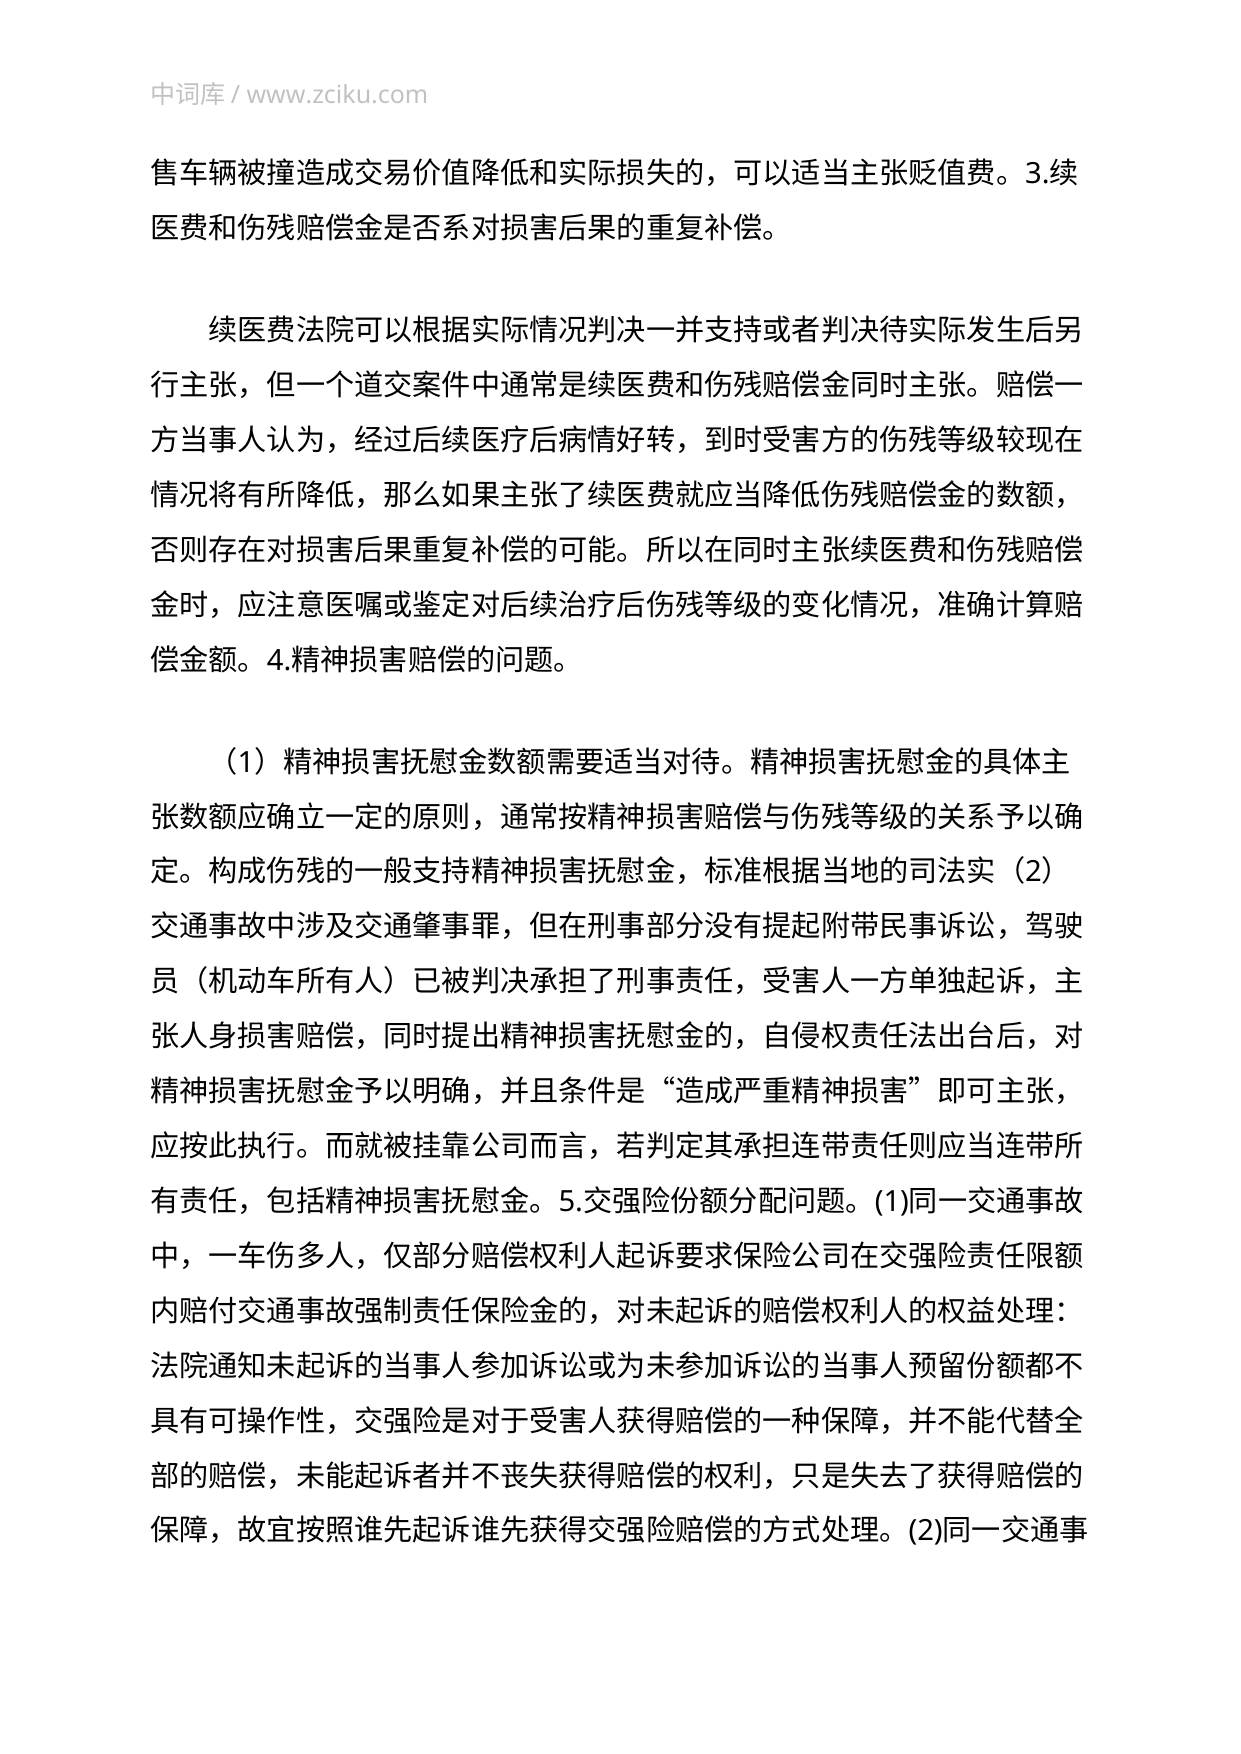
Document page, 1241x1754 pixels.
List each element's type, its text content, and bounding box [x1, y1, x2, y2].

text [150, 738, 1090, 1549]
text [150, 150, 1090, 247]
text 续医费法院可以根据实际情况判决一并支持或者判决待实际发生后另行主张，但一个道交案件中通常是续医费和伤残赔偿金同时主张。赔偿一方当事人认为，经过后续医疗后病情好转，到时受害方的伤残等级较现在情况将有所降低，那么如果主张了续医费就应当降低伤残赔偿金的数额，否则存在对损害后果重复补偿的可能。所以在同时主张续医费和伤残赔偿金时，应注意医嘱或鉴定对后续治疗后伤残等级的变化情况，准确计算赔偿金额。4.精神损害赔偿的问题。 [150, 307, 1090, 678]
